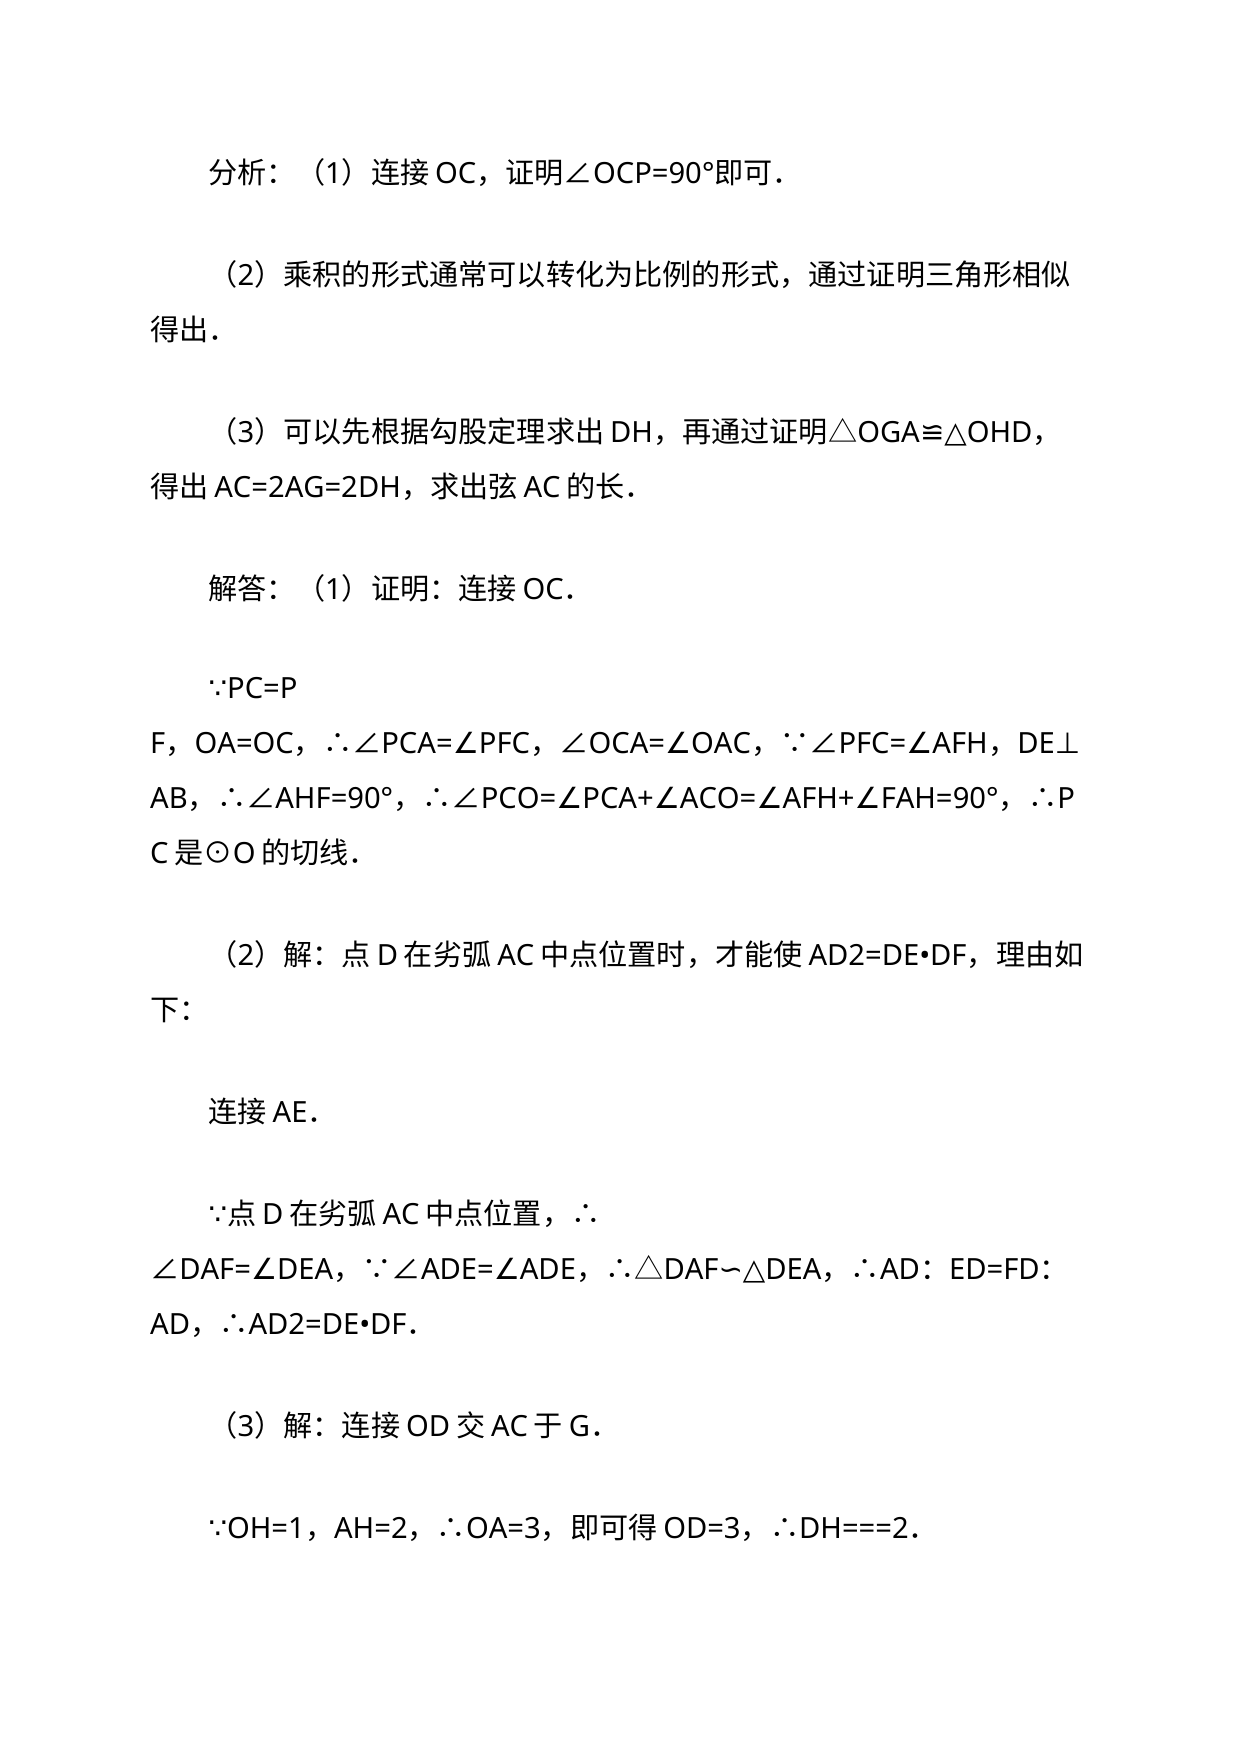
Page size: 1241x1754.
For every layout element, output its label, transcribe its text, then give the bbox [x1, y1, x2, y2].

text 分析：（1）连接OC，证明∠OCP=90°即可． [150, 150, 1090, 192]
text ∵OH=1，AH=2，∴OA=3，即可得OD=3，∴DH===2． [150, 1505, 1090, 1547]
text 解答：（1）证明：连接OC． [150, 566, 1090, 608]
text （2）解：点D在劣弧AC中点位置时，才能使AD2=DE•DF，理由如下： [150, 932, 1090, 1029]
text ∵PC=PF，OA=OC，∴∠PCA=∠PFC，∠OCA=∠OAC，∵∠PFC=∠AFH，DE⊥AB，∴∠AHF=90°，∴∠PCO=∠PCA+∠ACO=∠AFH+∠FAH=90°，∴PC是⊙O的切线． [150, 668, 1090, 872]
text （3）可以先根据勾股定理求出DH，再通过证明△OGA≌△OHD，得出AC=2AG=2DH，求出弦AC的长． [150, 409, 1090, 506]
text ∵点D在劣弧AC中点位置，∴∠DAF=∠DEA，∵∠ADE=∠ADE，∴△DAF∽△DEA，∴AD：ED=FD：AD，∴AD2=DE•DF． [150, 1191, 1090, 1343]
text （3）解：连接OD交AC于G． [150, 1403, 1090, 1445]
text （2）乘积的形式通常可以转化为比例的形式，通过证明三角形相似得出． [150, 252, 1090, 349]
text 连接AE． [150, 1089, 1090, 1131]
